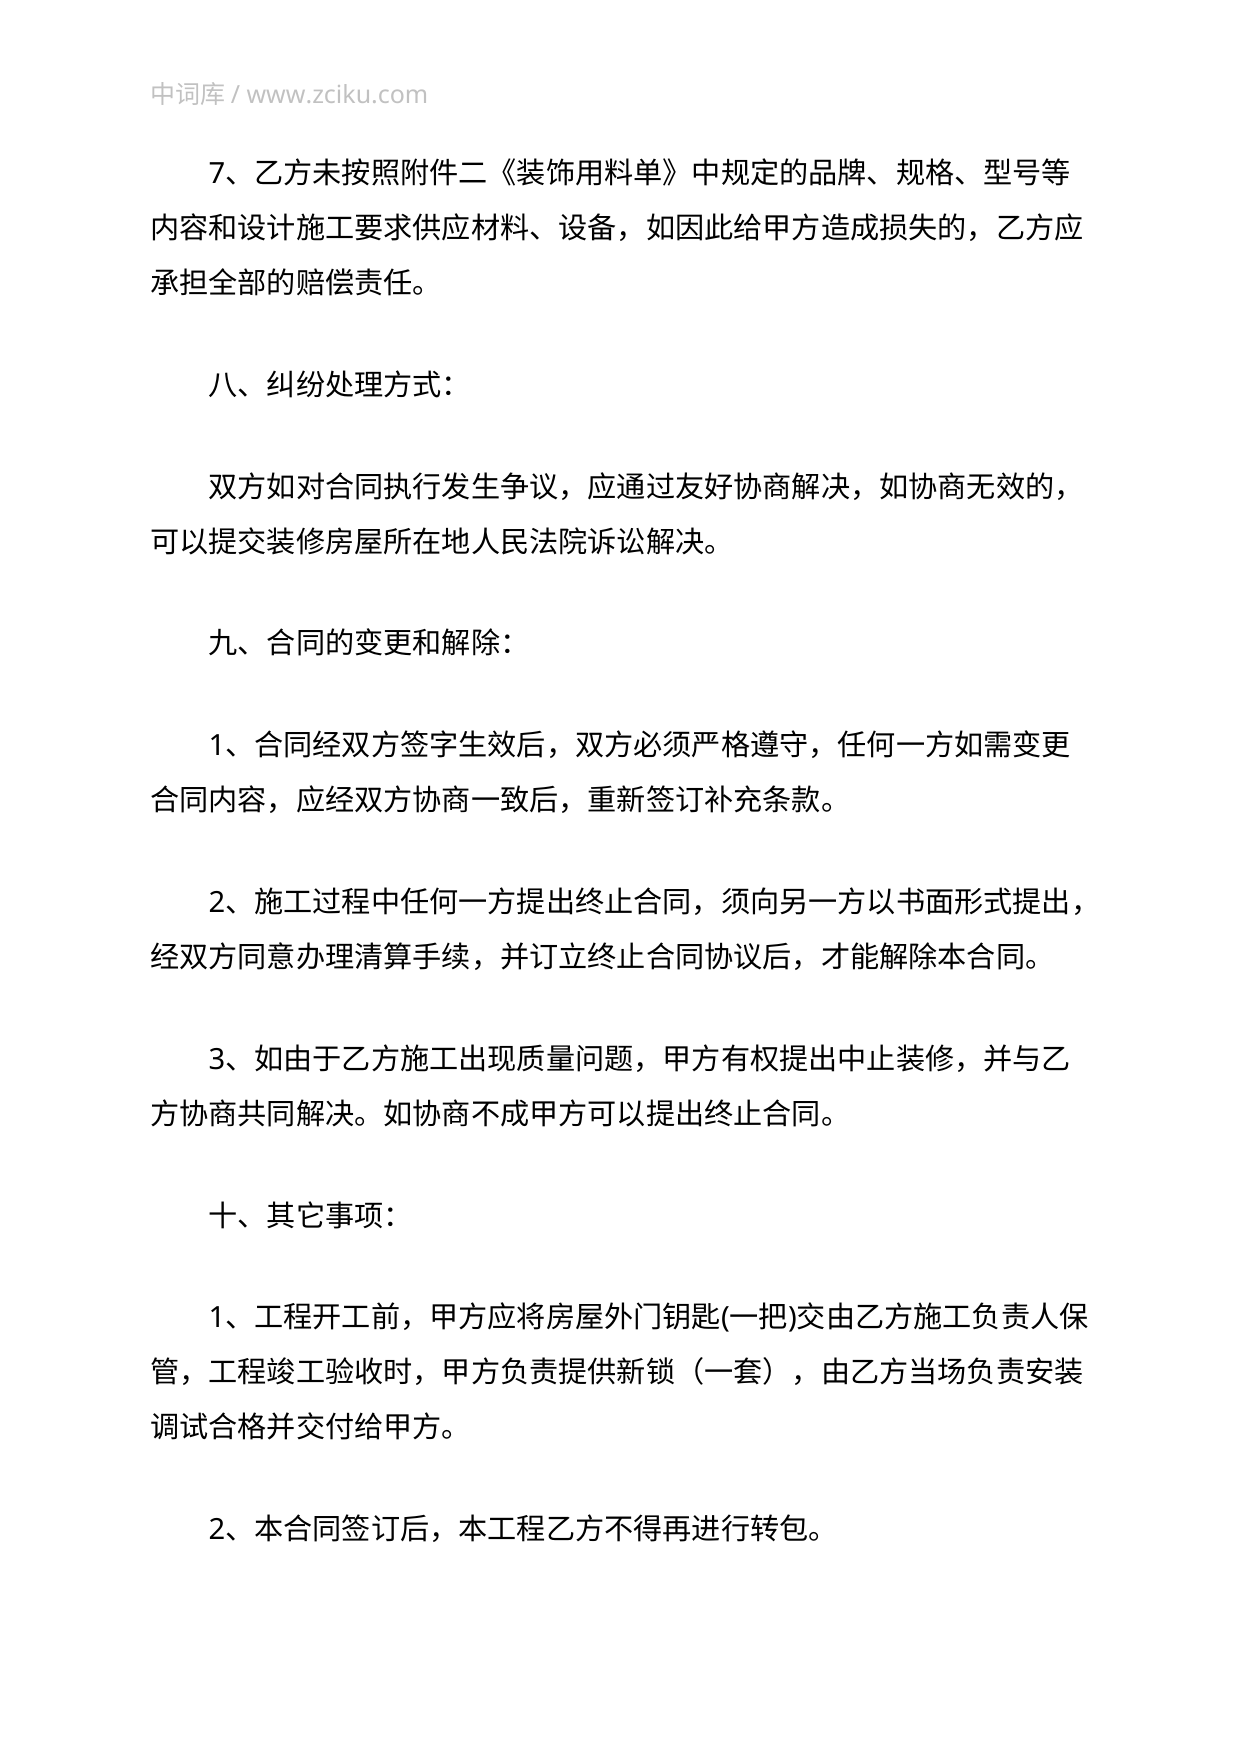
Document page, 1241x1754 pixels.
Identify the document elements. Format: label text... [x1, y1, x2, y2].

text 八、纠纷处理方式： [150, 362, 1090, 404]
text 九、合同的变更和解除： [150, 620, 1090, 662]
text 十、其它事项： [150, 1192, 1090, 1234]
text 2、本合同签订后，本工程乙方不得再进行转包。 [150, 1506, 1090, 1548]
text 双方如对合同执行发生争议，应通过友好协商解决，如协商无效的，可以提交装修房屋所在地人民法院诉讼解决。 [150, 463, 1090, 561]
text 3、如由于乙方施工出现质量问题，甲方有权提出中止装修，并与乙方协商共同解决。如协商不成甲方可以提出终止合同。 [150, 1035, 1090, 1133]
text 7、乙方未按照附件二《装饰用料单》中规定的品牌、规格、型号等内容和设计施工要求供应材料、设备，如因此给甲方造成损失的，乙方应承担全部的赔偿责任。 [150, 150, 1090, 302]
text 1、工程开工前，甲方应将房屋外门钥匙(一把)交由乙方施工负责人保管，工程竣工验收时，甲方负责提供新锁（一套），由乙方当场负责安装调试合格并交付给甲方。 [150, 1294, 1090, 1446]
text 2、施工过程中任何一方提出终止合同，须向另一方以书面形式提出，经双方同意办理清算手续，并订立终止合同协议后，才能解除本合同。 [150, 879, 1090, 976]
text 1、合同经双方签字生效后，双方必须严格遵守，任何一方如需变更合同内容，应经双方协商一致后，重新签订补充条款。 [150, 722, 1090, 819]
